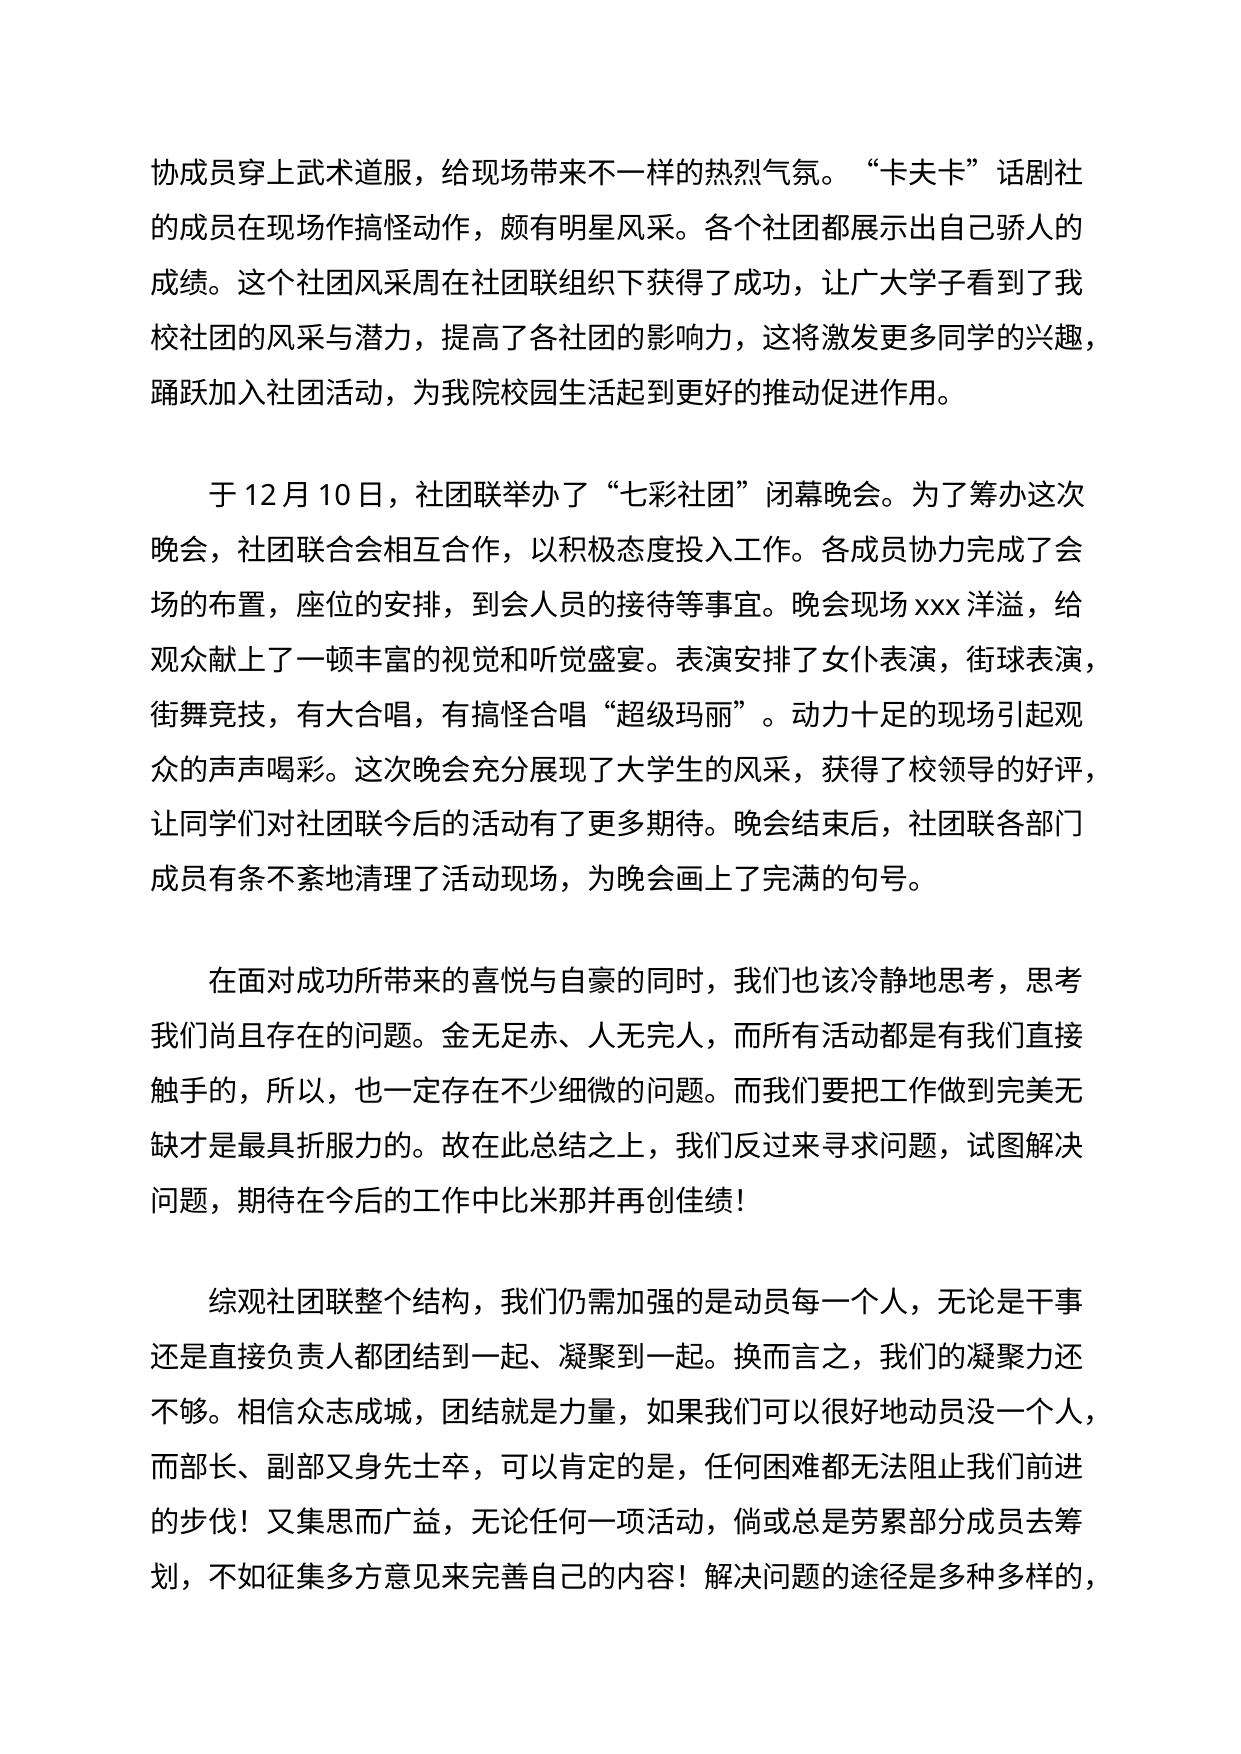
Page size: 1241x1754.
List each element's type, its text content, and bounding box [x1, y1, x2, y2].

text 于12月10日，社团联举办了“七彩社团”闭幕晚会。为了筹办这次晚会，社团联合会相互合作，以积极态度投入工作。各成员协力完成了会场的布置，座位的安排，到会人员的接待等事宜。晚会现场xxx洋溢，给观众献上了一顿丰富的视觉和听觉盛宴。表演安排了女仆表演，街球表演，街舞竞技，有大合唱，有搞怪合唱“超级玛丽”。动力十足的现场引起观众的声声喝彩。这次晚会充分展现了大学生的风采，获得了校领导的好评，让同学们对社团联今后的活动有了更多期待。晚会结束后，社团联各部门成员有条不紊地清理了活动现场，为晚会画上了完满的句号。 [150, 471, 1090, 898]
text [150, 150, 1090, 412]
text 在面对成功所带来的喜悦与自豪的同时，我们也该冷静地思考，思考我们尚且存在的问题。金无足赤、人无完人，而所有活动都是有我们直接触手的，所以，也一定存在不少细微的问题。而我们要把工作做到完美无缺才是最具折服力的。故在此总结之上，我们反过来寻求问题，试图解决问题，期待在今后的工作中比米那并再创佳绩！ [150, 958, 1090, 1219]
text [150, 1279, 1090, 1596]
